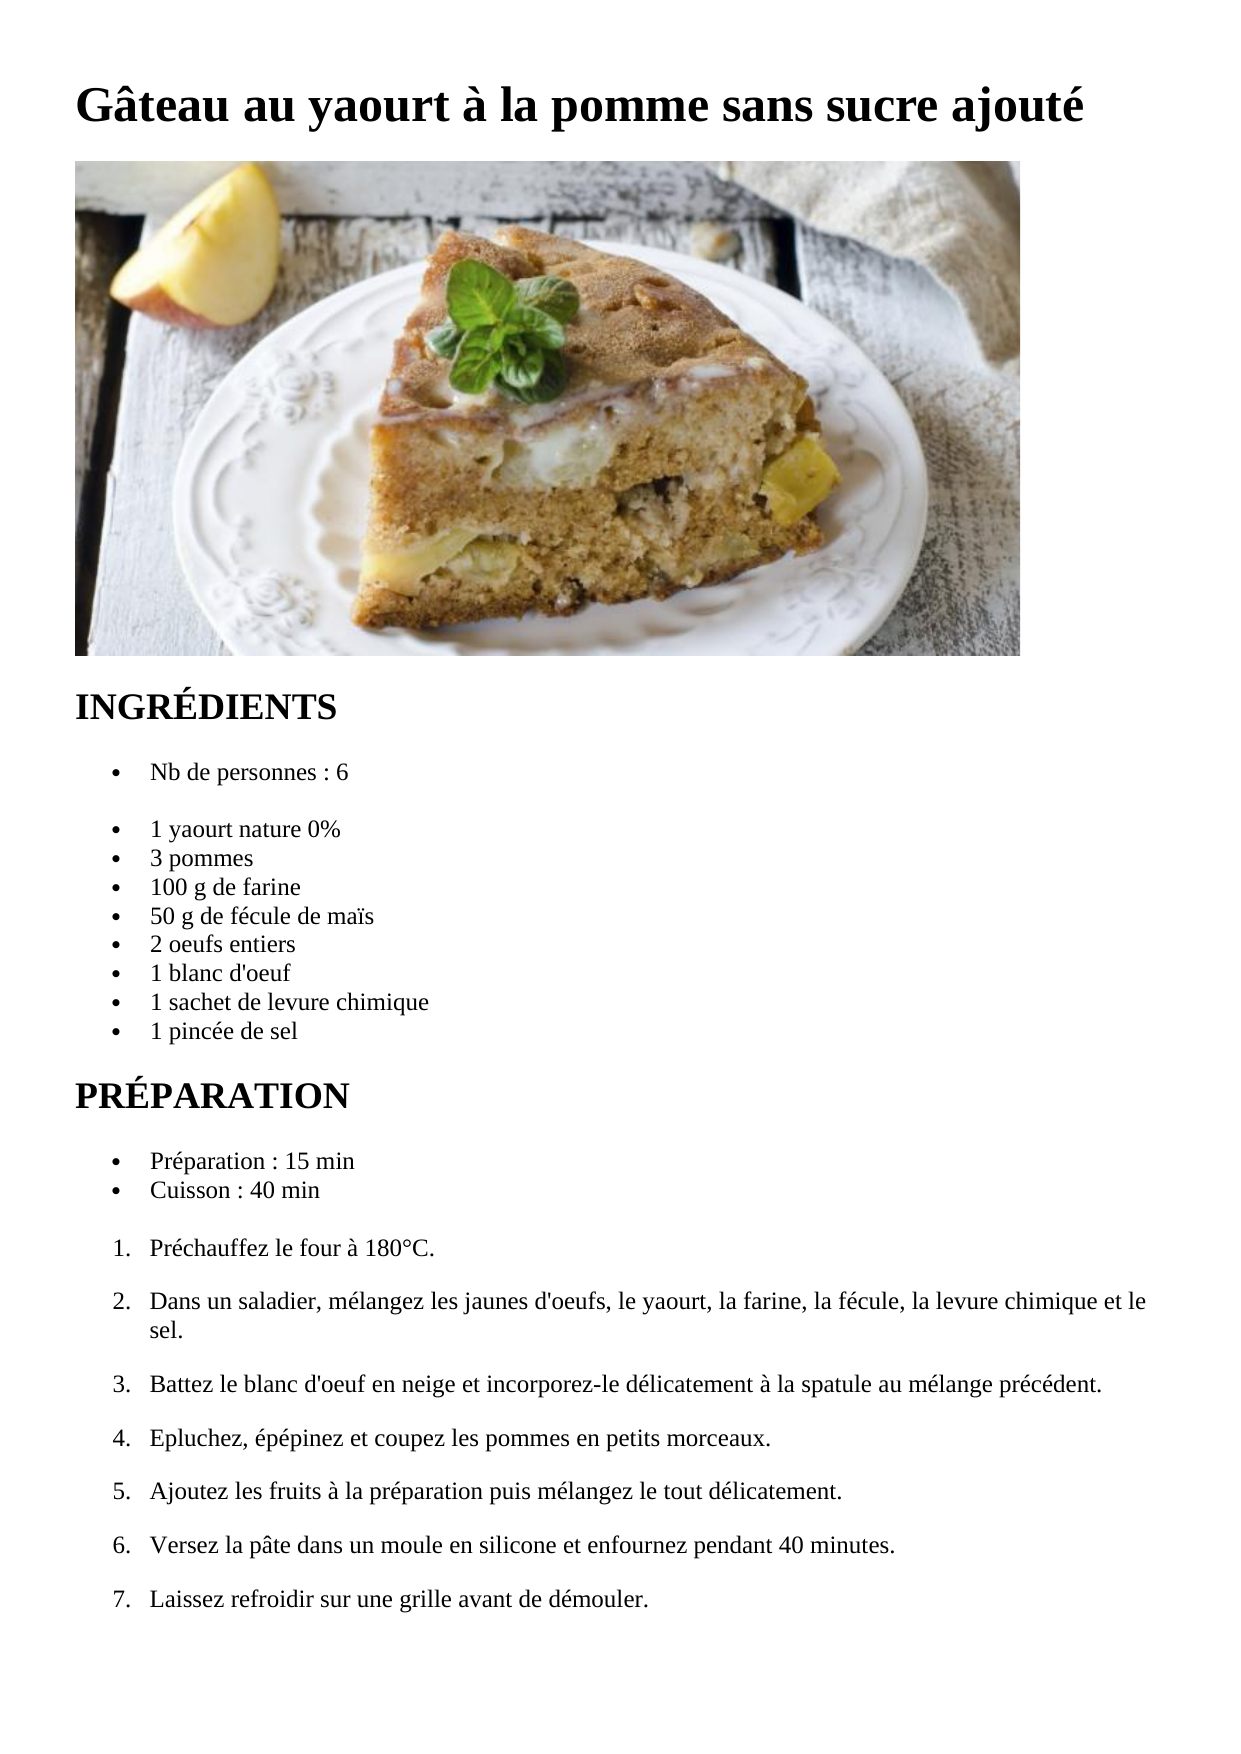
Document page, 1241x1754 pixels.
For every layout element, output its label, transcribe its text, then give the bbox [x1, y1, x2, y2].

list Epluchez, épépinez et coupez les pommes en petits morceaux. [112, 1423, 1165, 1451]
list 1 sachet de levure chimique [112, 987, 1165, 1016]
text Gâteau au yaourt à la pomme sans sucre ajouté [75, 75, 1165, 132]
list 50 g de fécule de maïs [112, 901, 1165, 929]
list Battez le blanc d'oeuf en neige et incorporez-le délicatement à la spatule au mélange précédent. [112, 1369, 1165, 1398]
list 3 pommes [112, 843, 1165, 872]
list 1 pincée de sel [112, 1016, 1165, 1044]
list Ajoutez les fruits à la préparation puis mélangez le tout délicatement. [112, 1476, 1165, 1505]
list Laissez refroidir sur une grille avant de démouler. [112, 1584, 1165, 1613]
list 100 g de farine [112, 872, 1165, 901]
list Versez la pâte dans un moule en silicone et enfournez pendant 40 minutes. [112, 1530, 1165, 1559]
text PRÉPARATION [75, 1074, 1165, 1117]
list 1 blanc d'oeuf [112, 958, 1165, 987]
text INGRÉDIENTS [75, 684, 1165, 727]
list Dans un saladier, mélangez les jaunes d'oeufs, le yaourt, la farine, la fécule, la levure chimique et le sel. [112, 1286, 1165, 1344]
list Préparation : 15 min [112, 1146, 1165, 1175]
list 1 yaourt nature 0% [112, 814, 1165, 843]
list 2 oeufs entiers [112, 929, 1165, 958]
list Préchauffez le four à 180°C. [112, 1233, 1165, 1261]
list Nb de personnes : 6 [112, 757, 1165, 785]
list Cuisson : 40 min [112, 1175, 1165, 1203]
picture [75, 161, 1021, 656]
